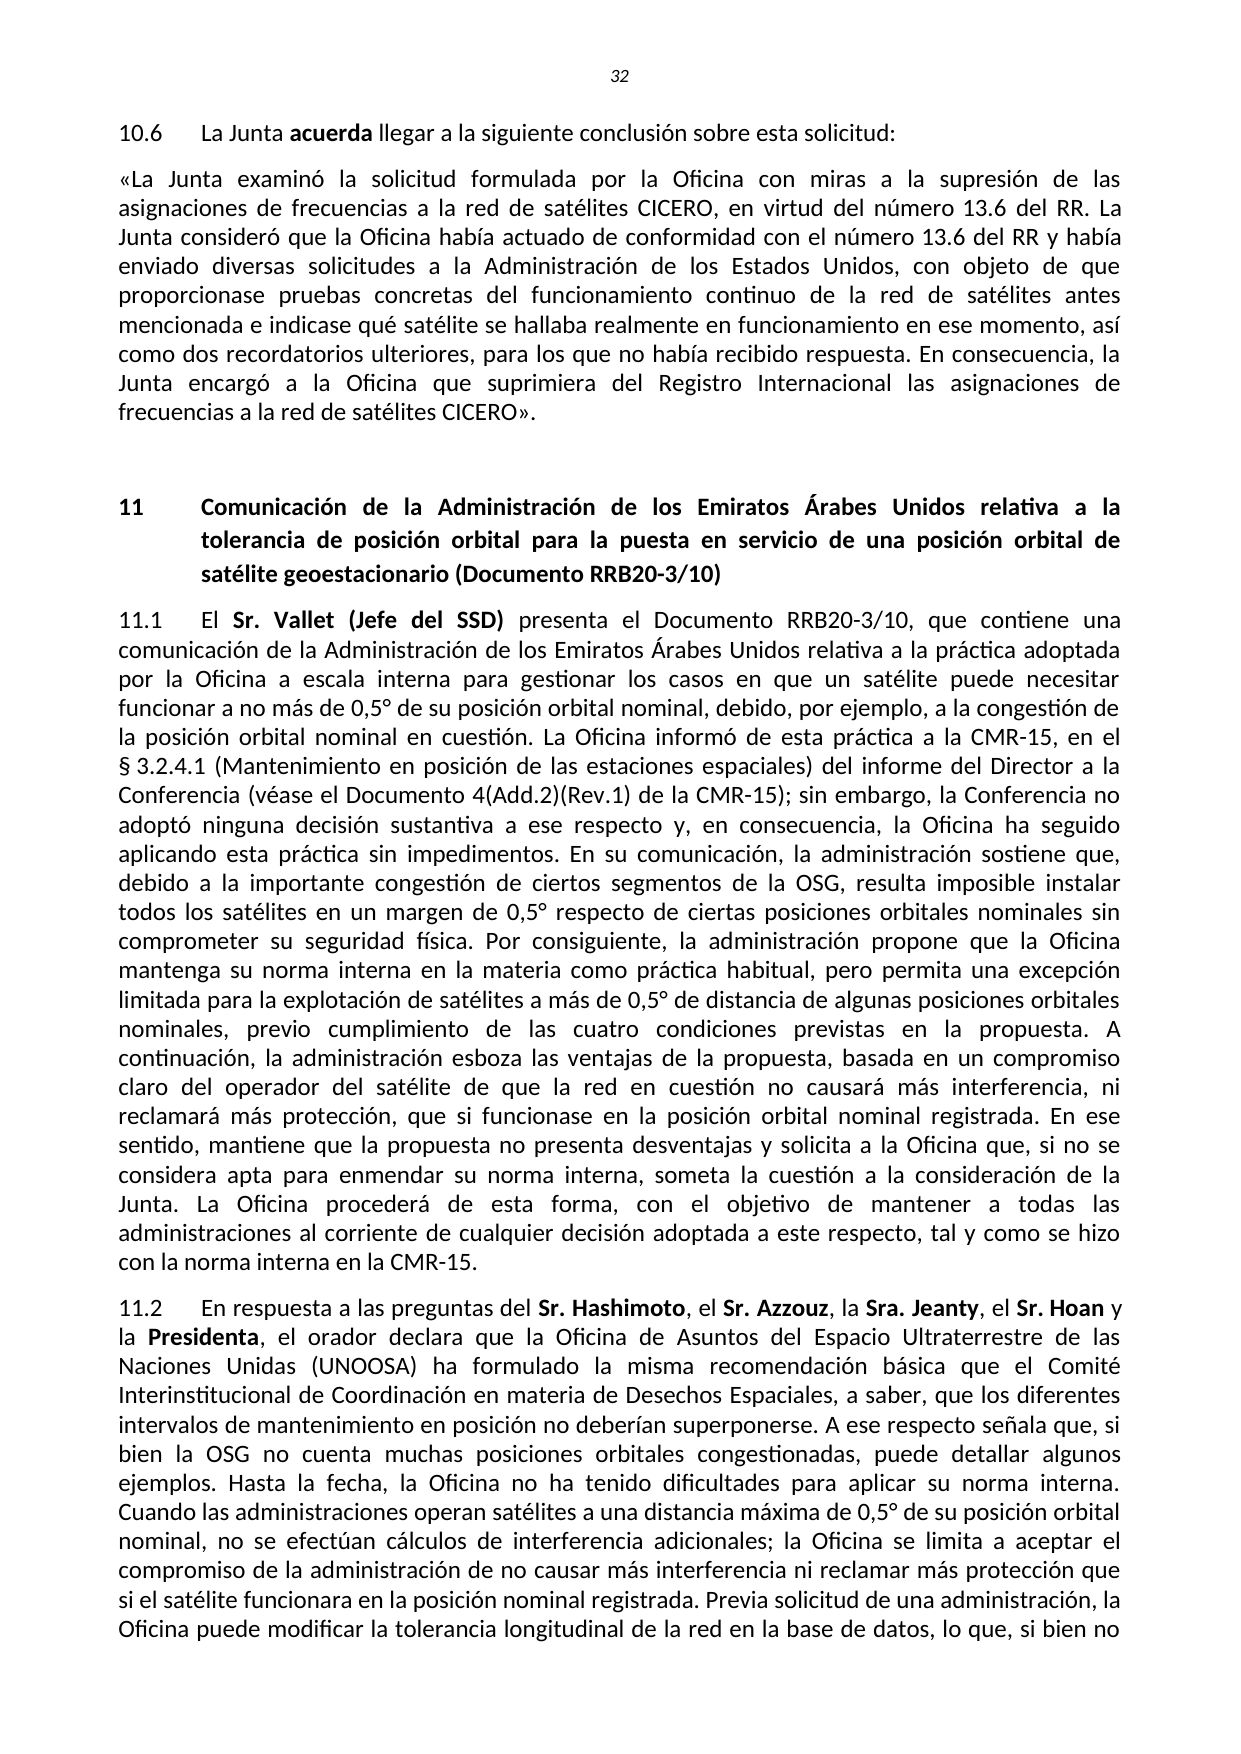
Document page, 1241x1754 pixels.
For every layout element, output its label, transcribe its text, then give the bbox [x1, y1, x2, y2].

text «La Junta examinó la solicitud formulada por la Oficina con miras a la supresión de las asignaciones de frecuencias a la red de satélites CICERO, en virtud del número 13.6 del RR. La Junta consideró que la Oficina había actuado de conformidad con el número 13.6 del RR y había enviado diversas solicitudes a la Administración de los Estados Unidos, con objeto de que proporcionase pruebas concretas del funcionamiento continuo de la red de satélites antes mencionada e indicase qué satélite se hallaba realmente en funcionamiento en ese momento, así como dos recordatorios ulteriores, para los que no había recibido respuesta. En consecuencia, la Junta encargó a la Oficina que suprimiera del Registro Internacional las asignaciones de frecuencias a la red de satélites CICERO». [118, 164, 1122, 426]
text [118, 1293, 1122, 1643]
text 10.6 La Junta acuerda llegar a la siguiente conclusión sobre esta solicitud: [118, 118, 1122, 147]
subtitle 11 Comunicación de la Administración de los Emiratos Árabes Unidos relativa a la tolerancia de posición orbital para la puesta en servicio de una posición orbital de satélite geoestacionario (Documento RRB20-3/10) [118, 489, 1122, 589]
text 11.1 El Sr. Vallet (Jefe del SSD) presenta el Documento RRB20-3/10, que contiene una comunicación de la Administración de los Emiratos Árabes Unidos relativa a la práctica adoptada por la Oficina a escala interna para gestionar los casos en que un satélite puede necesitar funcionar a no más de 0,5° de su posición orbital nominal, debido, por ejemplo, a la congestión de la posición orbital nominal en cuestión. La Oficina informó de esta práctica a la CMR-15, en el § 3.2.4.1 (Mantenimiento en posición de las estaciones espaciales) del informe del Director a la Conferencia (véase el Documento 4(Add.2)(Rev.1) de la CMR-15); sin embargo, la Conferencia no adoptó ninguna decisión sustantiva a ese respecto y, en consecuencia, la Oficina ha seguido aplicando esta práctica sin impedimentos. En su comunicación, la administración sostiene que, debido a la importante congestión de ciertos segmentos de la OSG, resulta imposible instalar todos los satélites en un margen de 0,5° respecto de ciertas posiciones orbitales nominales sin comprometer su seguridad física. Por consiguiente, la administración propone que la Oficina mantenga su norma interna en la materia como práctica habitual, pero permita una excepción limitada para la explotación de satélites a más de 0,5° de distancia de algunas posiciones orbitales nominales, previo cumplimiento de las cuatro condiciones previstas en la propuesta. A continuación, la administración esboza las ventajas de la propuesta, basada en un compromiso claro del operador del satélite de que la red en cuestión no causará más interferencia, ni reclamará más protección, que si funcionase en la posición orbital nominal registrada. En ese sentido, mantiene que la propuesta no presenta desventajas y solicita a la Oficina que, si no se considera apta para enmendar su norma interna, someta la cuestión a la consideración de la Junta. La Oficina procederá de esta forma, con el objetivo de mantener a todas las administraciones al corriente de cualquier decisión adoptada a este respecto, tal y como se hizo con la norma interna en la CMR-15. [118, 606, 1122, 1276]
